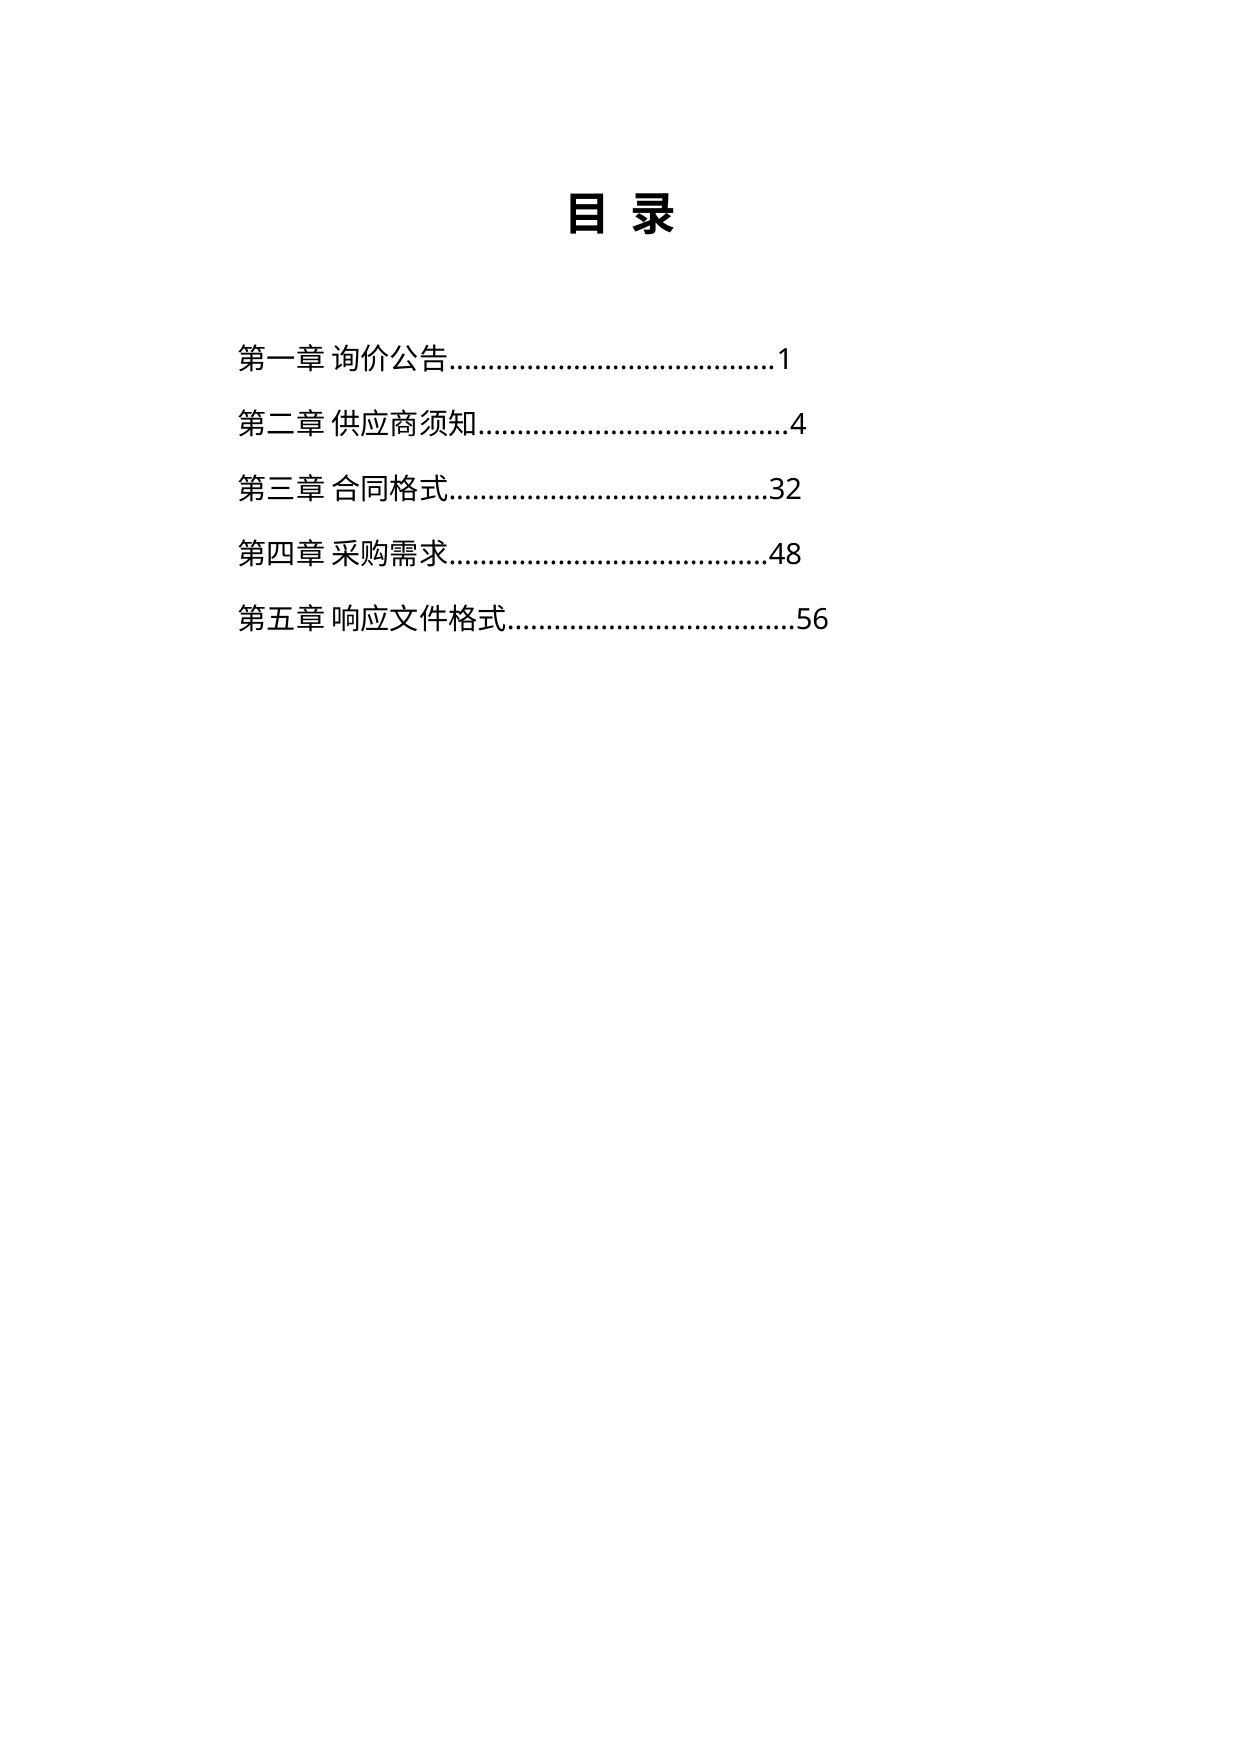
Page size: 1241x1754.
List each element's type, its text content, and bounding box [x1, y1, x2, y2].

text 目 录 [150, 162, 1090, 259]
text 第一章 询价公告..........................................1 [150, 324, 1090, 389]
text 第二章 供应商须知........................................4 [150, 389, 1090, 454]
text 第四章 采购需求.........................................48 [150, 519, 1090, 584]
text 第三章 合同格式.........................................32 [150, 454, 1090, 519]
text 第五章 响应文件格式.....................................56 [150, 584, 1090, 649]
